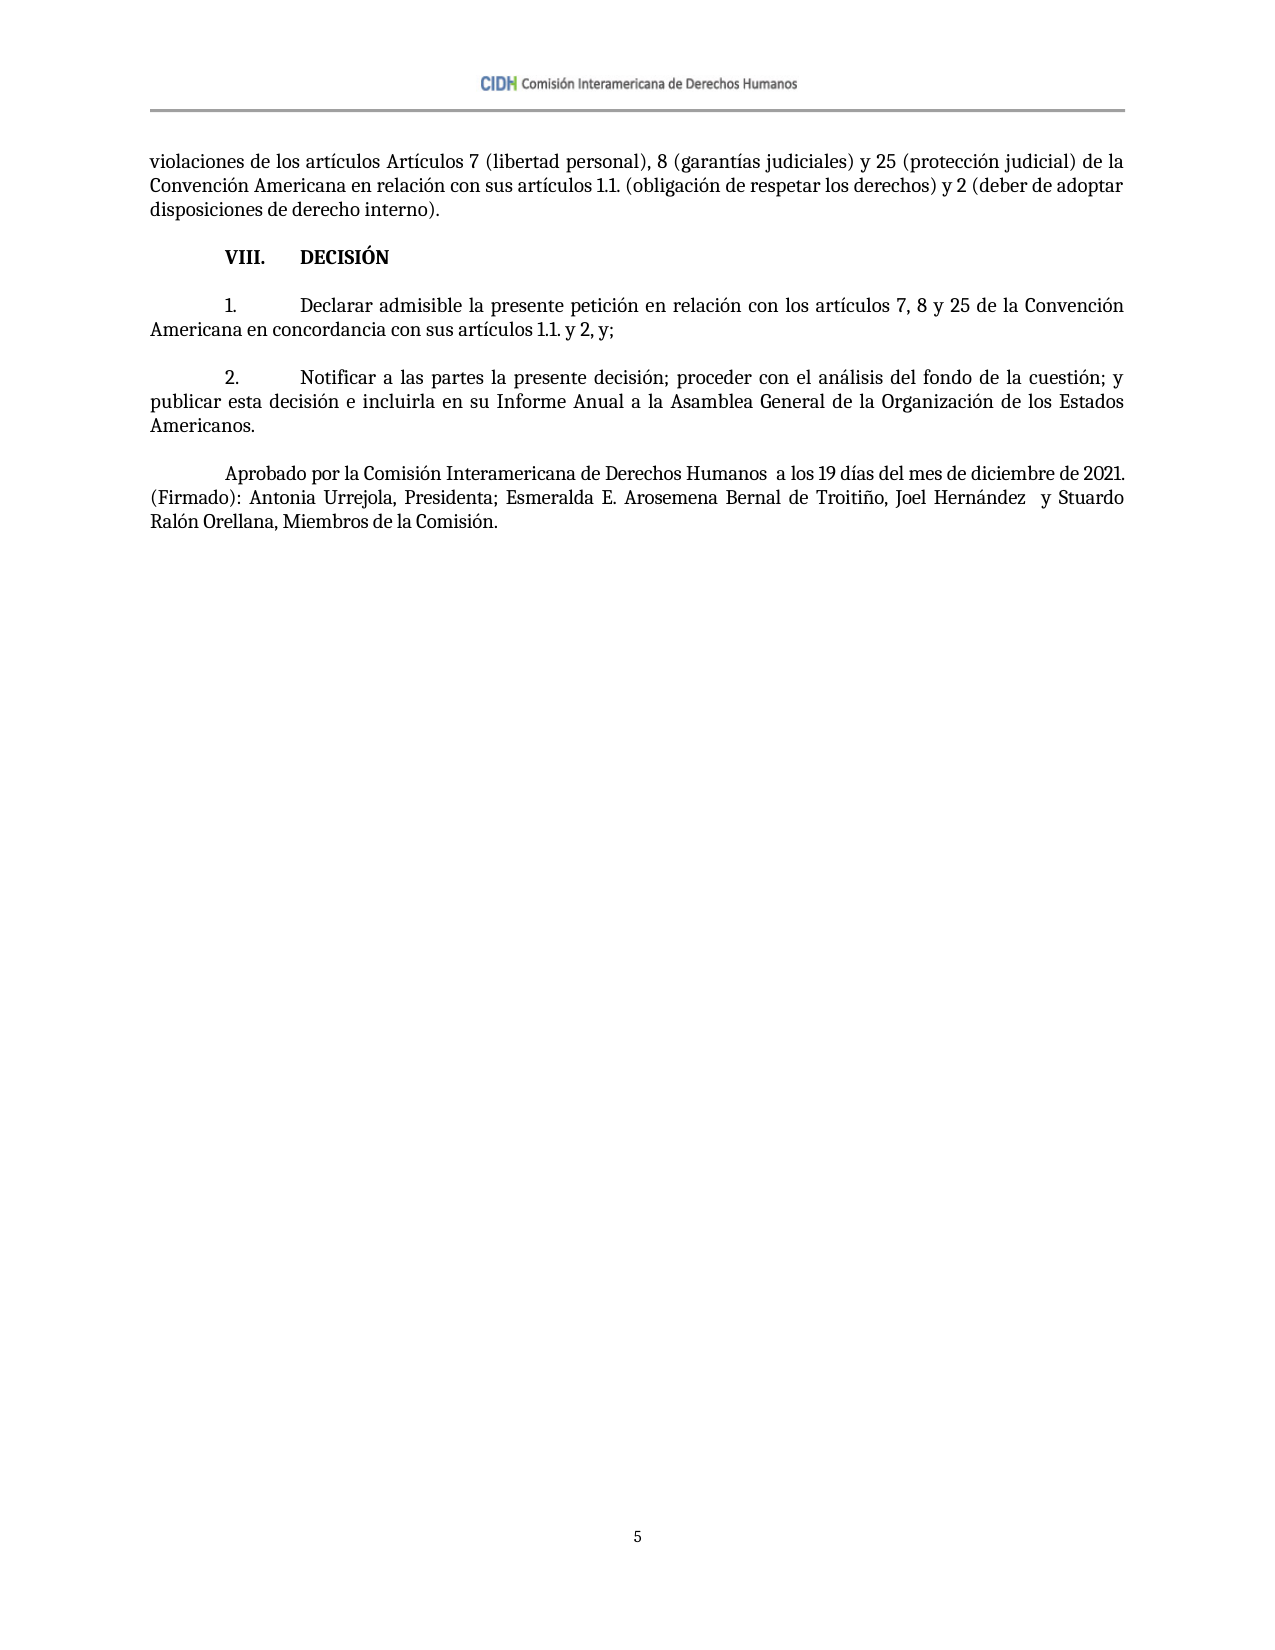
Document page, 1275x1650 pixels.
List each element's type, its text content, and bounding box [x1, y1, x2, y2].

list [150, 150, 1125, 222]
list Declarar admisible la presente petición en relación con los artículos 7, 8 y 25 de la Convención Americana en concordancia con sus artículos 1.1. y 2, y; [150, 294, 1125, 342]
list Notificar a las partes la presente decisión; proceder con el análisis del fondo de la cuestión; y publicar esta decisión e incluirla en su Informe Anual a la Asamblea General de la Organización de los Estados Americanos. [150, 366, 1125, 437]
text Aprobado por la Comisión Interamericana de Derechos Humanos a los 19 días del mes de diciembre de 2021. (Firmado): Antonia Urrejola, Presidenta; Esmeralda E. Arosemena Bernal de Troitiño, Joel Hernández y Stuardo Ralón Orellana, Miembros de la Comisión. [150, 461, 1125, 533]
text VIII. DECISIÓN [225, 246, 1125, 270]
picture [475, 75, 800, 93]
